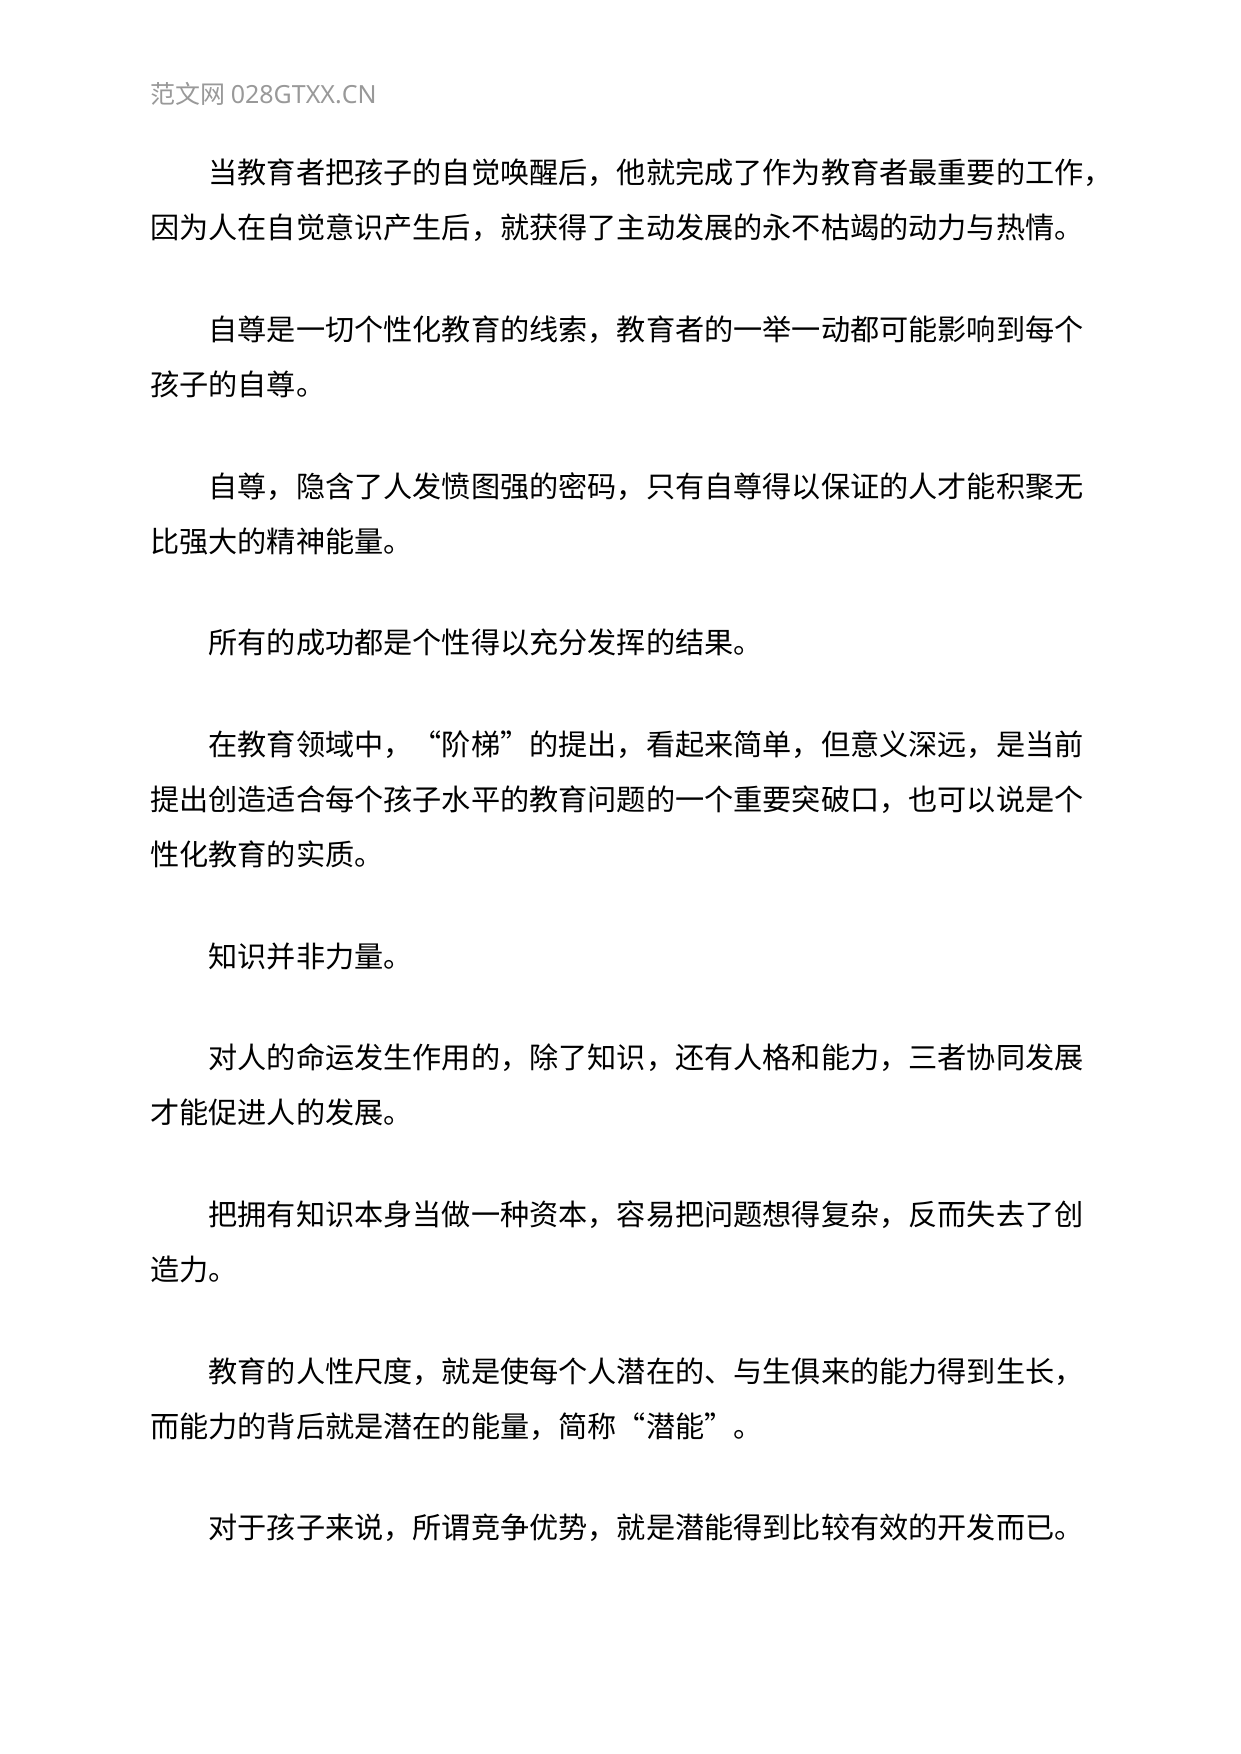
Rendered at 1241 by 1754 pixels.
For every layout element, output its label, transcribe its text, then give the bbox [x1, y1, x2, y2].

text 自尊，隐含了人发愤图强的密码，只有自尊得以保证的人才能积聚无比强大的精神能量。 [150, 463, 1090, 561]
text 在教育领域中，“阶梯”的提出，看起来简单，但意义深远，是当前提出创造适合每个孩子水平的教育问题的一个重要突破口，也可以说是个性化教育的实质。 [150, 722, 1090, 874]
text 对人的命运发生作用的，除了知识，还有人格和能力，三者协同发展才能促进人的发展。 [150, 1035, 1090, 1132]
text 所有的成功都是个性得以充分发挥的结果。 [150, 620, 1090, 662]
text 把拥有知识本身当做一种资本，容易把问题想得复杂，反而失去了创造力。 [150, 1192, 1090, 1289]
text 知识并非力量。 [150, 933, 1090, 976]
text 教育的人性尺度，就是使每个人潜在的、与生俱来的能力得到生长，而能力的背后就是潜在的能量，简称“潜能”。 [150, 1348, 1090, 1446]
text 自尊是一切个性化教育的线索，教育者的一举一动都可能影响到每个孩子的自尊。 [150, 307, 1090, 404]
text 当教育者把孩子的自觉唤醒后，他就完成了作为教育者最重要的工作，因为人在自觉意识产生后，就获得了主动发展的永不枯竭的动力与热情。 [150, 150, 1090, 247]
text 对于孩子来说，所谓竞争优势，就是潜能得到比较有效的开发而已。 [150, 1505, 1090, 1547]
